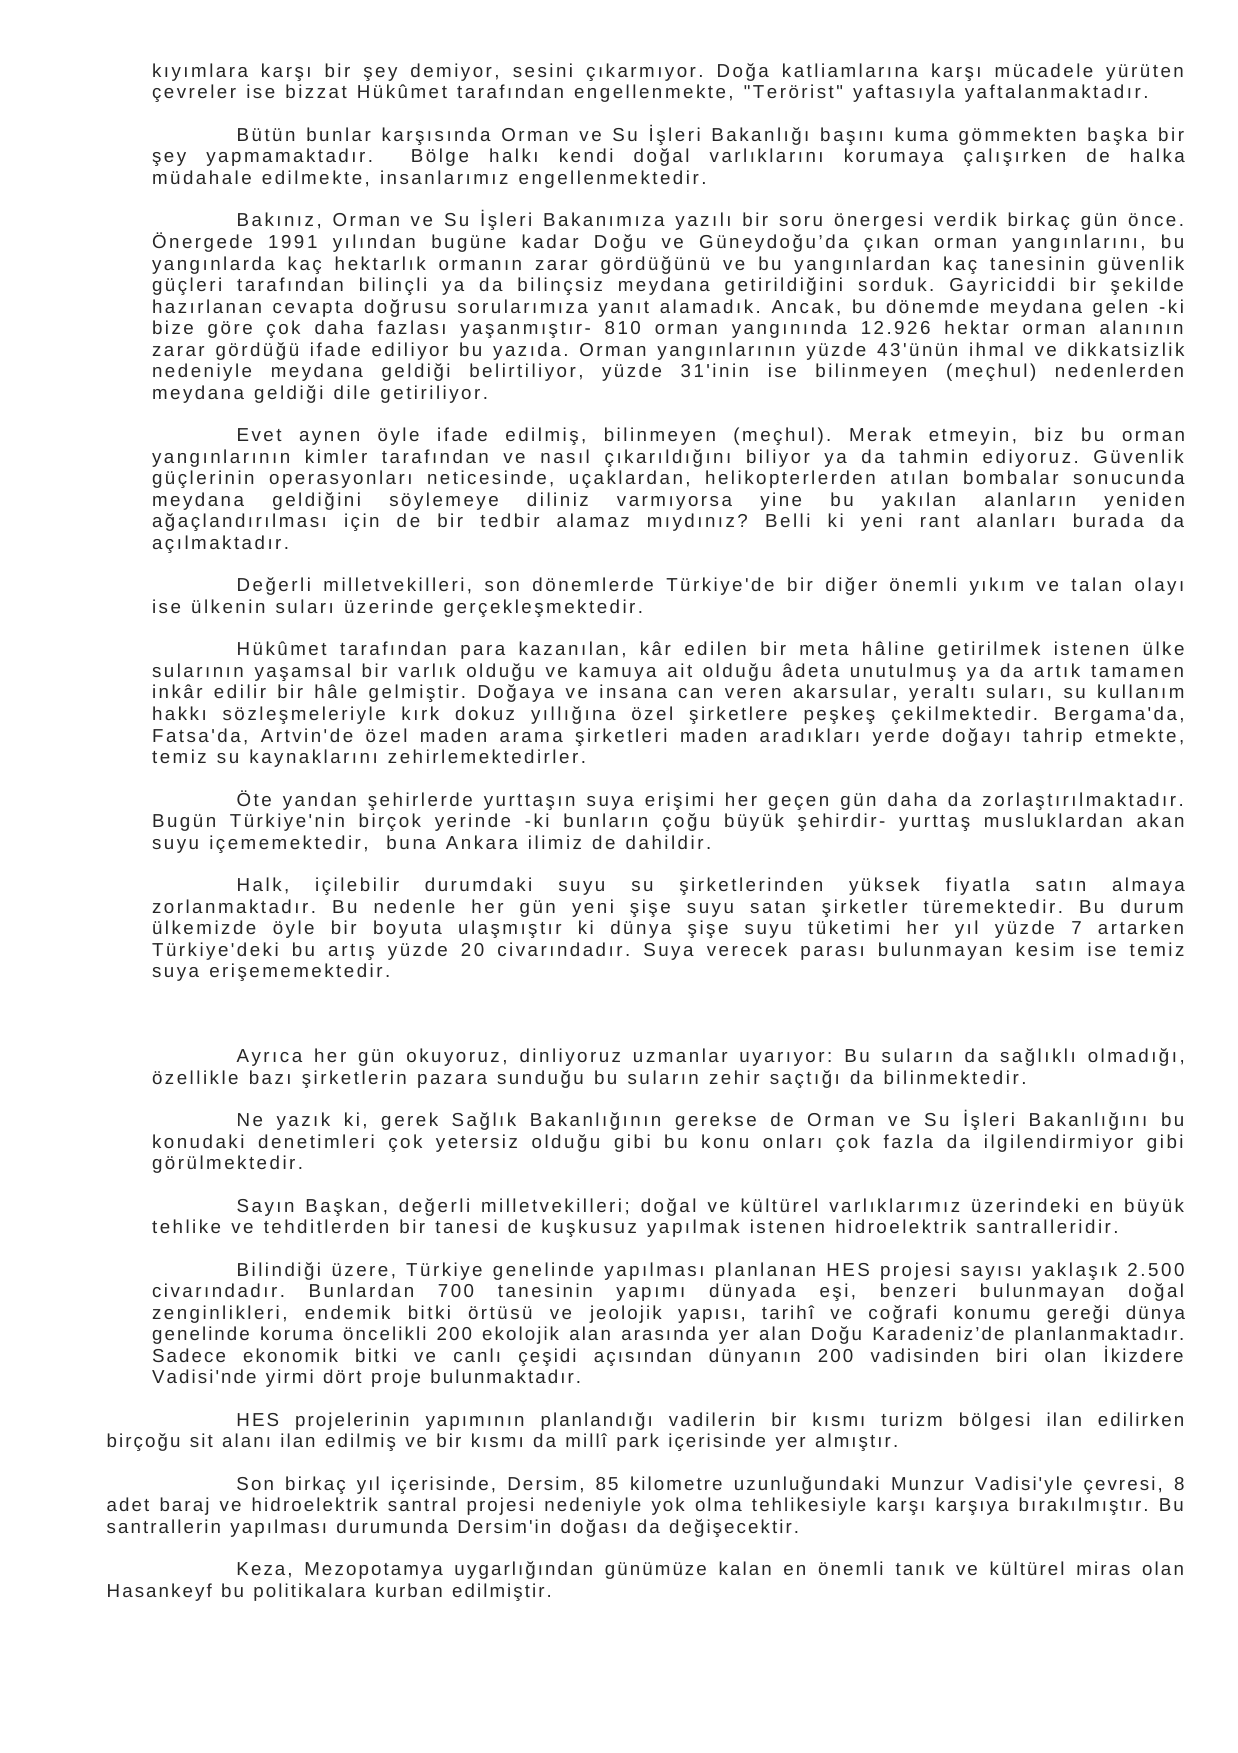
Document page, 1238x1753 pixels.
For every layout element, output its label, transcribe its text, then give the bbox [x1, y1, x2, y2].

text Hükûmet tarafından para kazanılan, kâr edilen bir meta hâline getirilmek istenen ülke sularının yaşamsal bir varlık olduğu ve kamuya ait olduğu âdeta unutulmuş ya da artık tamamen inkâr edilir bir hâle gelmiştir. Doğaya ve insana can veren akarsular, yeraltı suları, su kullanım hakkı sözleşmeleriyle kırk dokuz yıllığına özel şirketlere peşkeş çekilmektedir. Bergama'da, Fatsa'da, Artvin'de özel maden arama şirketleri maden aradıkları yerde doğayı tahrip etmekte, temiz su kaynaklarını zehirlemektedirler. [152, 638, 1186, 768]
text Bakınız, Orman ve Su İşleri Bakanımıza yazılı bir soru önergesi verdik birkaç gün önce. Önergede 1991 yılından bugüne kadar Doğu ve Güneydoğu’da çıkan orman yangınlarını, bu yangınlarda kaç hektarlık ormanın zarar gördüğünü ve bu yangınlardan kaç tanesinin güvenlik güçleri tarafından bilinçli ya da bilinçsiz meydana getirildiğini sorduk. Gayriciddi bir şekilde hazırlanan cevapta doğrusu sorularımıza yanıt alamadık. Ancak, bu dönemde meydana gelen -ki bize göre çok daha fazlası yaşanmıştır- 810 orman yangınında orman alanının zarar gördüğü ifade ediliyor bu yazıda. Orman yangınlarının yüzde 43'ünün ihmal ve dikkatsizlik nedeniyle meydana geldiği belirtiliyor, yüzde 31'inin ise bilinmeyen (meçhul) nedenlerden meydana geldiği dile getiriliyor. [152, 209, 1186, 403]
text Değerli milletvekilleri, son dönemlerde Türkiye'de bir diğer önemli yıkım ve talan olayı ise ülkenin suları üzerinde gerçekleşmektedir. [152, 574, 1186, 617]
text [152, 60, 1186, 103]
text Bilindiği üzere, Türkiye genelinde yapılması planlanan HES projesi sayısı yaklaşık 2.500 civarındadır. Bunlardan 700 tanesinin yapımı dünyada eşi, benzeri bulunmayan doğal zenginlikleri, endemik bitki örtüsü ve jeolojik yapısı, tarihî ve coğrafi konumu gereği dünya genelinde koruma öncelikli 200 ekolojik alan arasında yer alan Doğu Karadeniz’de planlanmaktadır. Sadece ekonomik bitki ve canlı çeşidi açısından dünyanın 200 vadisinden biri olan İkizdere Vadisi'nde yirmi dört proje bulunmaktadır. [152, 1258, 1186, 1388]
text Bütün bunlar karşısında Orman ve Su İşleri Bakanlığı başını kuma gömmekten başka bir şey yapmamaktadır. Bölge halkı kendi doğal varlıklarını korumaya çalışırken de halka müdahale edilmekte, insanlarımız engellenmektedir. [152, 124, 1186, 188]
text Son birkaç yıl içerisinde, Dersim, uzunluğundaki Munzur Vadisi'yle çevresi, 8 adet baraj ve hidroelektrik santral projesi nedeniyle yok olma tehlikesiyle karşı karşıya bırakılmıştır. Bu santrallerin yapılması durumunda Dersim'in doğası da değişecektir. [106, 1473, 1186, 1537]
text Ne yazık ki, gerek Sağlık Bakanlığının gerekse de Orman ve Su İşleri Bakanlığını bu konudaki denetimleri çok yetersiz olduğu gibi bu konu onları çok fazla da ilgilendirmiyor gibi görülmektedir. [152, 1109, 1186, 1174]
text Keza, Mezopotamya uygarlığından günümüze kalan en önemli tanık ve kültürel miras olan Hasankeyf bu politikalara kurban edilmiştir. [106, 1558, 1186, 1601]
text Sayın Başkan, değerli milletvekilleri; doğal ve kültürel varlıklarımız üzerindeki en büyük tehlike ve tehditlerden bir tanesi de kuşkusuz yapılmak istenen hidroelektrik santralleridir. [152, 1194, 1186, 1238]
text Öte yandan şehirlerde yurttaşın suya erişimi her geçen gün daha da zorlaştırılmaktadır. Bugün Türkiye'nin birçok yerinde -ki bunların çoğu büyük şehirdir- yurttaş musluklardan akan suyu içememektedir, buna Ankara ilimiz de dahildir. [152, 788, 1186, 853]
text HES projelerinin yapımının planlandığı vadilerin bir kısmı turizm bölgesi ilan edilirken birçoğu sit alanı ilan edilmiş ve bir kısmı da millî park içerisinde yer almıştır. [106, 1409, 1186, 1452]
text Halk, içilebilir durumdaki suyu su şirketlerinden yüksek fiyatla satın almaya zorlanmaktadır. Bu nedenle her gün yeni şişe suyu satan şirketler türemektedir. Bu durum ülkemizde öyle bir boyuta ulaşmıştır ki dünya şişe suyu tüketimi her yıl yüzde 7 artarken Türkiye'deki bu artış yüzde 20 civarındadır. Suya verecek parası bulunmayan kesim ise temiz suya erişememektedir. [152, 874, 1186, 982]
text Evet aynen öyle ifade edilmiş, bilinmeyen (meçhul). Merak etmeyin, biz bu orman yangınlarının kimler tarafından ve nasıl çıkarıldığını biliyor ya da tahmin ediyoruz. Güvenlik güçlerinin operasyonları neticesinde, uçaklardan, helikopterlerden atılan bombalar sonucunda meydana geldiğini söylemeye diliniz varmıyorsa yine bu yakılan alanların yeniden ağaçlandırılması için de bir tedbir alamaz mıydınız? Belli ki yeni rant alanları burada da açılmaktadır. [152, 424, 1186, 553]
text Ayrıca her gün okuyoruz, dinliyoruz uzmanlar uyarıyor: Bu suların da sağlıklı olmadığı, özellikle bazı şirketlerin pazara sunduğu bu suların zehir saçtığı da bilinmektedir. [152, 1045, 1186, 1088]
